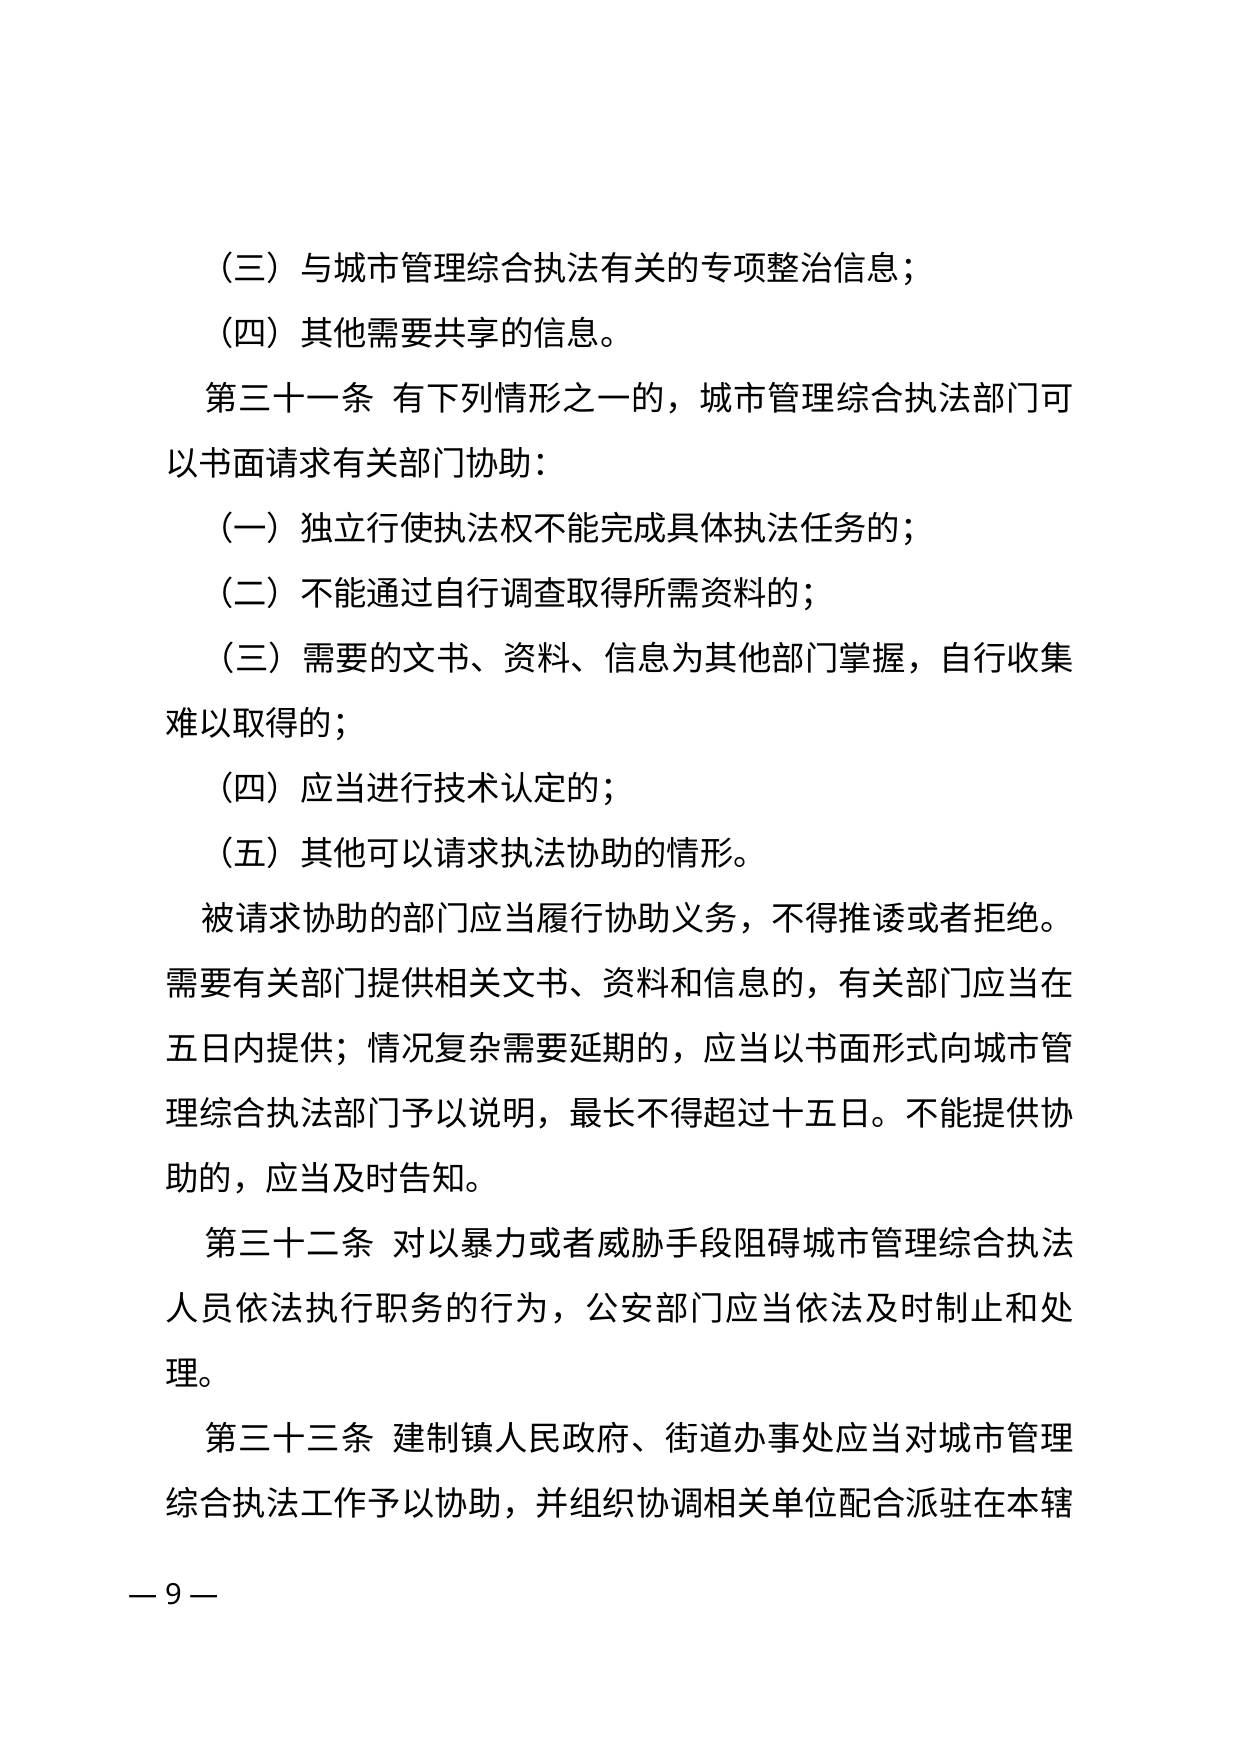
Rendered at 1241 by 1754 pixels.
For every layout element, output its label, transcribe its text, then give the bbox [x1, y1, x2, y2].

text 第三十二条 对以暴力或者威胁手段阻碍城市管理综合执法人员依法执行职务的行为，公安部门应当依法及时制止和处理。 [165, 1208, 1075, 1403]
text （二）不能通过自行调查取得所需资料的； [165, 558, 1075, 623]
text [165, 1403, 1075, 1533]
text （四）其他需要共享的信息。 [165, 298, 1075, 363]
text （三）与城市管理综合执法有关的专项整治信息； [165, 233, 1075, 298]
text 第三十一条 有下列情形之一的，城市管理综合执法部门可以书面请求有关部门协助： [165, 363, 1075, 493]
text （四）应当进行技术认定的； [165, 753, 1075, 818]
text 被请求协助的部门应当履行协助义务，不得推诿或者拒绝。需要有关部门提供相关文书、资料和信息的，有关部门应当在五日内提供；情况复杂需要延期的，应当以书面形式向城市管理综合执法部门予以说明，最长不得超过十五日。不能提供协助的，应当及时告知。 [165, 883, 1075, 1208]
text （五）其他可以请求执法协助的情形。 [165, 818, 1075, 883]
text （一）独立行使执法权不能完成具体执法任务的； [165, 493, 1075, 558]
text （三）需要的文书、资料、信息为其他部门掌握，自行收集难以取得的； [165, 623, 1075, 753]
